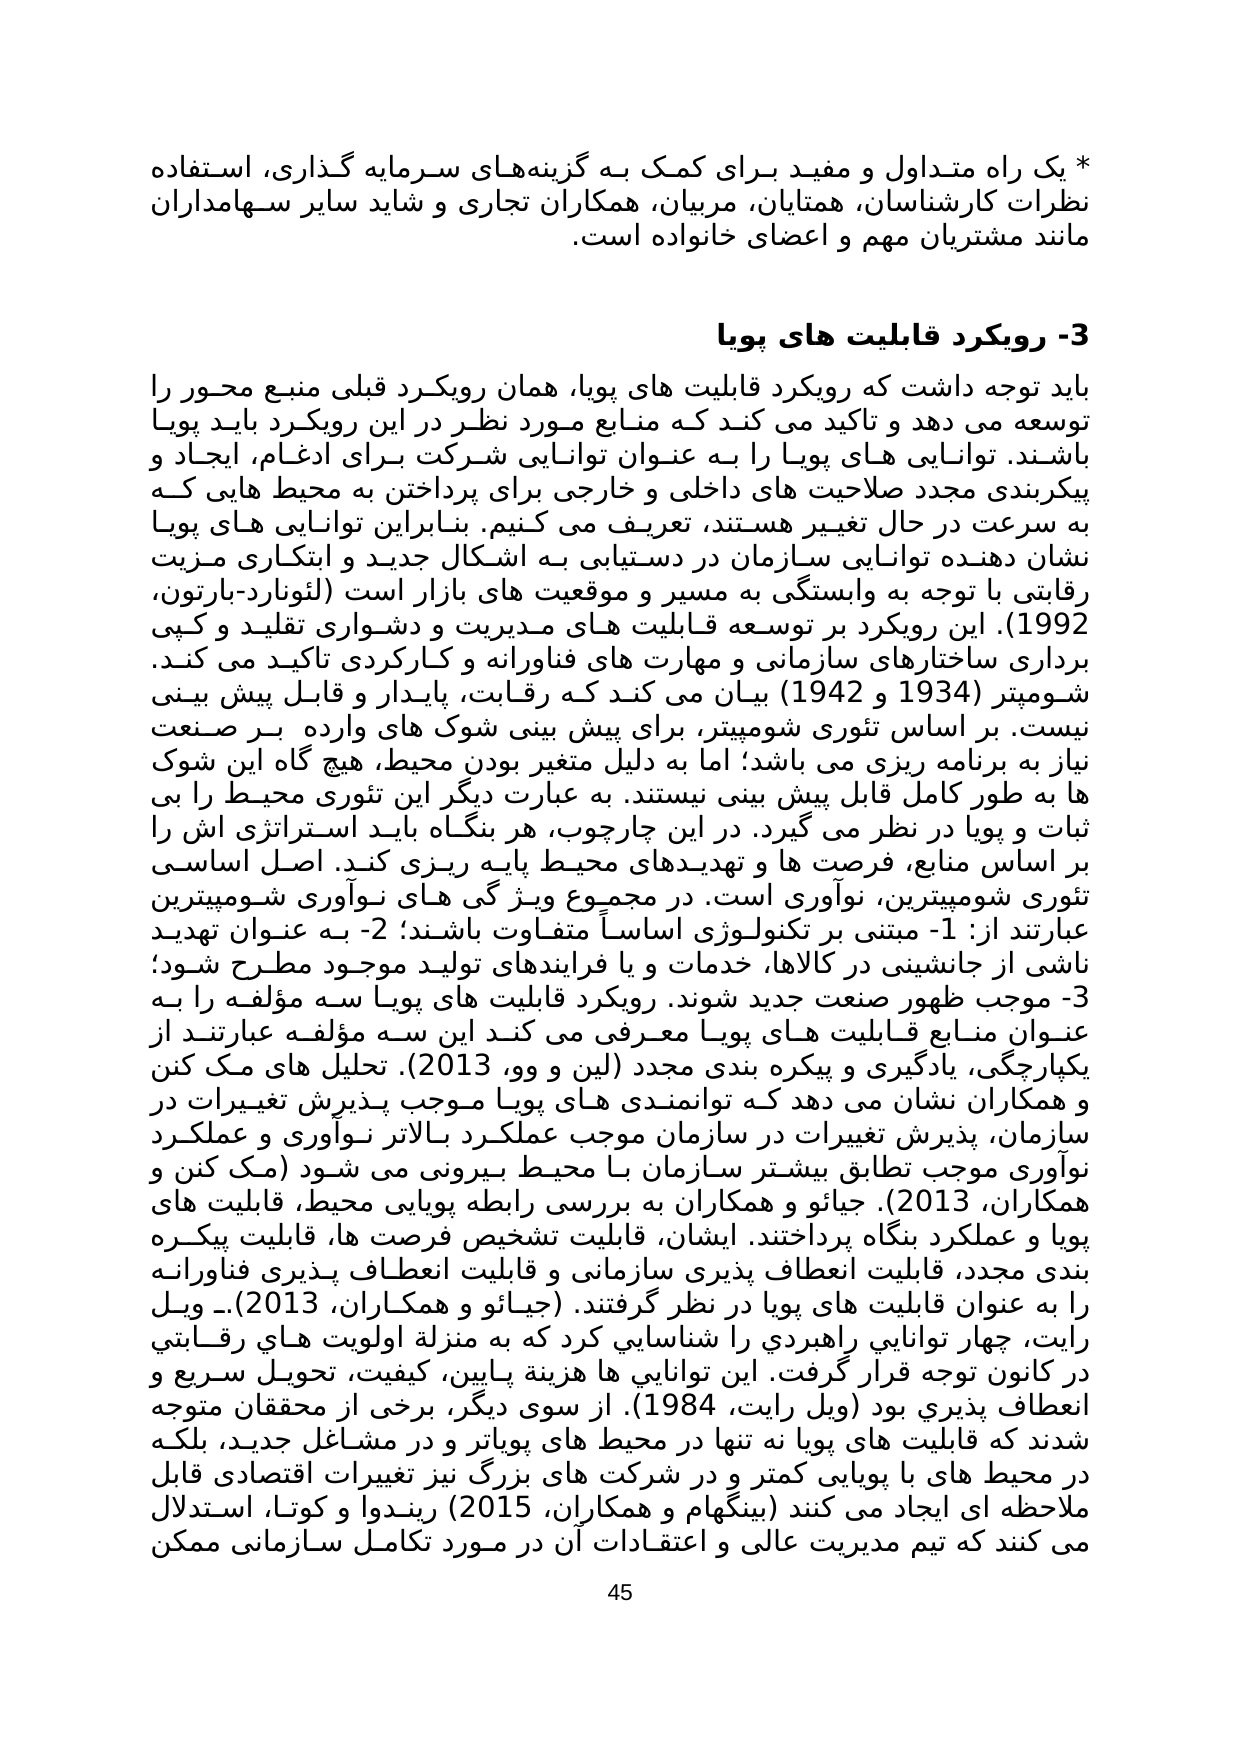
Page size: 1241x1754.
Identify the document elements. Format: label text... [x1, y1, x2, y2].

text 3- رویکرد قابلیت های پویا [150, 319, 1090, 353]
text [150, 369, 1090, 1558]
text * یک راه متداول و مفید برای کمک به گزینه‌های سرمایه گذاری، استفاده نظرات کارشناسان، همتایان، مربیان، همکاران تجاری و شاید سایر سهامداران مانند مشتریان مهم و اعضای خانواده است. [150, 150, 1090, 252]
